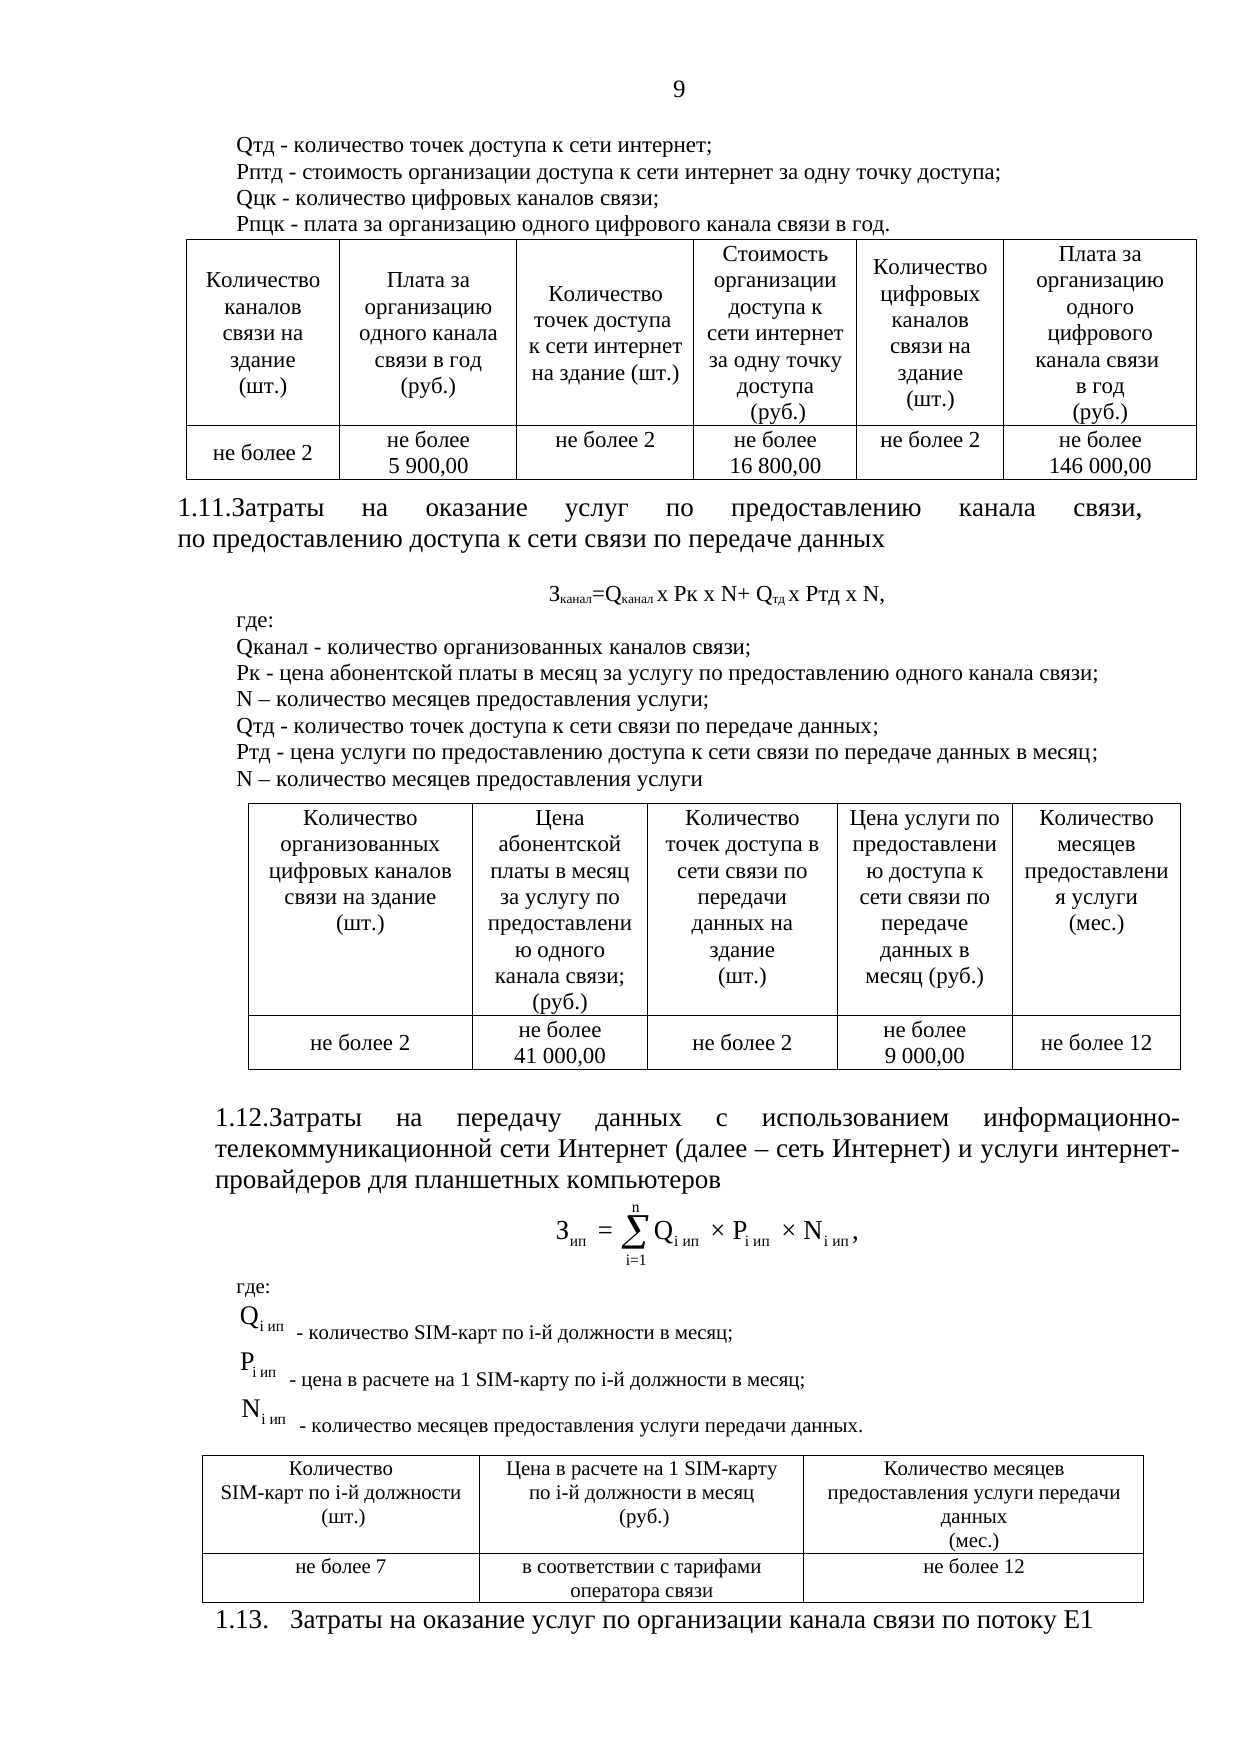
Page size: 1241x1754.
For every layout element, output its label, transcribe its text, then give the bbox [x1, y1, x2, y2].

table_header Цена услуги по предоставлению доступа к сети связи по передаче данных в месяц (руб.) [838, 804, 1012, 1015]
table_header Количество каналов связи на здание (шт.) [187, 240, 339, 425]
list 1.12.Затраты на передачу данных с использованием информационно-телекоммуникационной сети Интернет (далее – сеть Интернет) и услуги интернет-провайдеров для планшетных компьютеров [215, 1101, 1181, 1194]
table_header Цена абонентской платы в месяц за услугу по предоставлению одного канала связи; (руб.) [473, 804, 647, 1015]
table_header Цена в расчете на 1 SIM-карту по i-й должности в месяц (руб.) [480, 1456, 803, 1552]
text где: [177, 606, 1181, 633]
table_cell не более 5 900,00 [340, 426, 516, 478]
text Qтд - количество точек доступа к сети связи по передаче данных; [177, 712, 1181, 738]
table_cell не более 12 [804, 1554, 1143, 1602]
table_cell не более 12 [1013, 1016, 1180, 1068]
text где: [177, 1273, 1181, 1298]
text N – количество месяцев предоставления услуги; [177, 686, 1181, 712]
table_cell не более 7 [203, 1554, 479, 1602]
text 1.11.Затраты на оказание услуг по предоставлению канала связи, по предоставлению доступа к сети связи по передаче данных [177, 491, 1181, 554]
table_cell не более 9 000,00 [838, 1016, 1012, 1068]
table_cell не более 2 [648, 1016, 837, 1068]
table_cell в соответствии с тарифами оператора связи [480, 1554, 803, 1602]
table_header Количество точек доступа к сети интернет на здание (шт.) [517, 240, 693, 425]
table_cell не более 41 000,00 [473, 1016, 647, 1068]
table_cell не более 2 [517, 426, 693, 478]
text Qцк - количество цифровых каналов связи; [177, 184, 1181, 210]
table_cell не более 2 [187, 426, 339, 478]
table_header Количество организованных цифровых каналов связи на здание (шт.) [249, 804, 472, 1015]
text - цена в расчете на 1 SIM-карту по i-й должности в месяц; [177, 1344, 1181, 1391]
table_header Количество цифровых каналов связи на здание (шт.) [857, 240, 1003, 425]
table_header Количество месяцев предоставления услуги (мес.) [1013, 804, 1180, 1015]
table_header Количество SIM-карт по i-й должности (шт.) [203, 1456, 479, 1552]
table_header Плата за организацию одного канала связи в год (руб.) [340, 240, 516, 425]
table_cell не более 16 800,00 [694, 426, 856, 478]
table_header Количество точек доступа в сети связи по передачи данных на здание (шт.) [648, 804, 837, 1015]
table_cell не более 2 [857, 426, 1003, 478]
text Qканал - количество организованных каналов связи; [177, 633, 1181, 659]
text N – количество месяцев предоставления услуги [177, 764, 1181, 791]
text Qтд - количество точек доступа к сети интернет; [177, 131, 1181, 158]
table_header Плата за организацию одного цифрового канала связи в год (руб.) [1004, 240, 1196, 425]
table_header Количество месяцев предоставления услуги передачи данных (мес.) [804, 1456, 1143, 1552]
text - количество SIM-карт по i-й должности в месяц; [177, 1298, 1181, 1344]
text Рк - цена абонентской платы в месяц за услугу по предоставлению одного канала связи; [177, 659, 1181, 686]
table_cell не более 146 000,00 [1004, 426, 1196, 478]
text Рпцк - плата за организацию одного цифрового канала связи в год. [177, 210, 1181, 237]
list Затраты на оказание услуг по организации канала связи по потоку Е1 [215, 1468, 1181, 1634]
text - количество месяцев предоставления услуги передачи данных. [177, 1391, 1181, 1437]
table_header Стоимость организации доступа к сети интернет за одну точку доступа (руб.) [694, 240, 856, 425]
text Зканал=Qканал х Pк х N+ Qтд х Pтд х N, [252, 580, 1181, 606]
text Рптд - стоимость организации доступа к сети интернет за одну точку доступа; [177, 158, 1181, 184]
table_cell не более 2 [249, 1016, 472, 1068]
text Ртд - цена услуги по предоставлению доступа к сети связи по передаче данных в месяц; [177, 738, 1181, 764]
